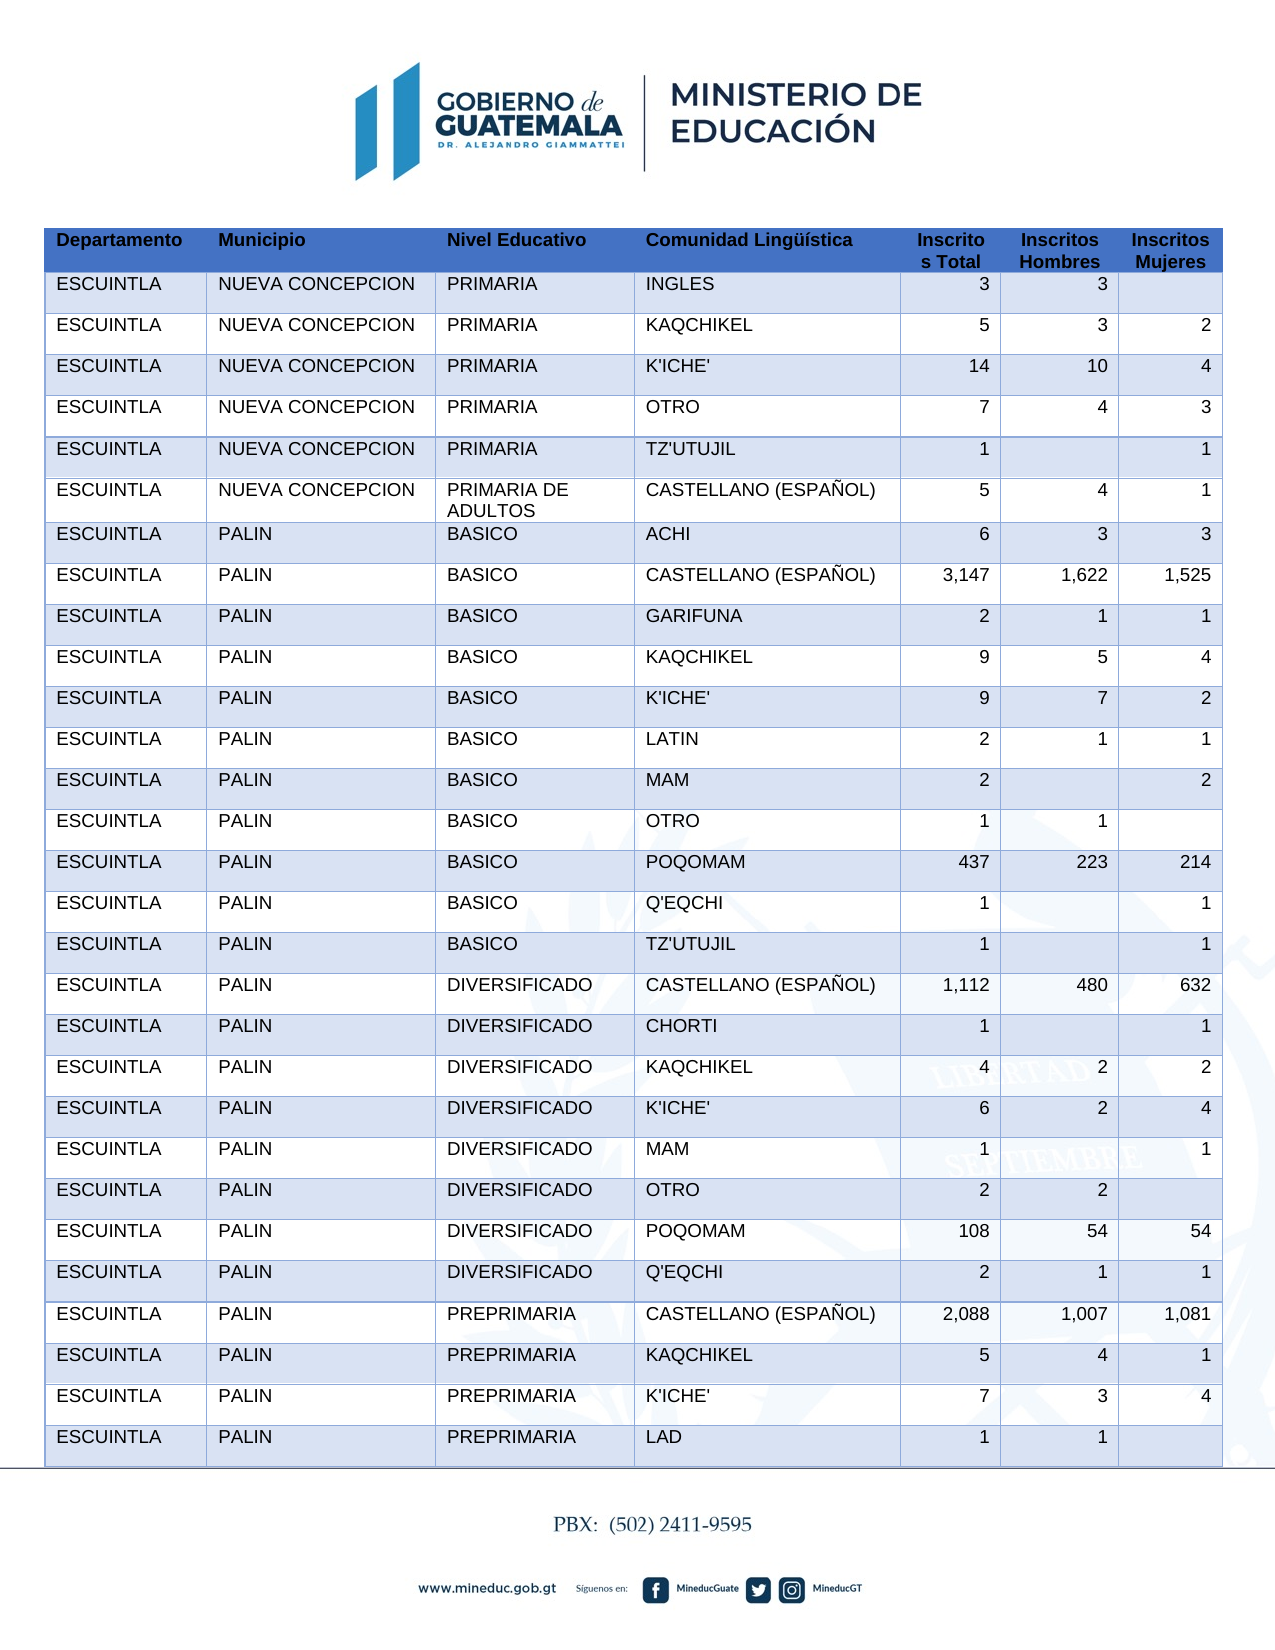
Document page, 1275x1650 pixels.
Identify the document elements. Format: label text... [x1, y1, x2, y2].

table_cell ESCUINTLA [46, 974, 206, 1014]
table_cell DIVERSIFICADO [436, 1220, 634, 1260]
table_cell Q'EQCHI [635, 892, 900, 932]
table_cell 3 [1001, 314, 1118, 354]
table_cell NUEVA CONCEPCION [207, 479, 435, 522]
table_cell ESCUINTLA [46, 1303, 206, 1342]
table_cell BASICO [436, 769, 634, 809]
table_cell CASTELLANO (ESPAÑOL) [635, 974, 900, 1014]
table_cell 3,147 [901, 564, 1000, 604]
table_cell PREPRIMARIA [436, 1344, 634, 1383]
table_cell 1 [1001, 1261, 1118, 1301]
table_cell 1,525 [1119, 564, 1222, 604]
table_cell POQOMAM [635, 851, 900, 891]
table_cell ESCUINTLA [46, 1261, 206, 1301]
table_cell PALIN [207, 1261, 435, 1301]
table_cell 2,088 [901, 1303, 1000, 1342]
table_cell PRIMARIA [436, 396, 634, 436]
table_cell 2 [1001, 1179, 1118, 1219]
table_cell 1 [901, 933, 1000, 973]
table_cell PALIN [207, 933, 435, 973]
table_cell 1 [1119, 1015, 1222, 1055]
table_cell ESCUINTLA [46, 355, 206, 395]
table_cell ESCUINTLA [46, 523, 206, 563]
table_cell ESCUINTLA [46, 273, 206, 313]
table_cell PALIN [207, 851, 435, 891]
table_cell PALIN [207, 1220, 435, 1260]
table_cell ESCUINTLA [46, 314, 206, 354]
table_cell 437 [901, 851, 1000, 891]
table_cell PALIN [207, 523, 435, 563]
table_cell ESCUINTLA [46, 646, 206, 686]
table_cell 1 [1119, 438, 1222, 477]
table_cell BASICO [436, 933, 634, 973]
table_cell 2 [1119, 769, 1222, 809]
table_cell DIVERSIFICADO [436, 1179, 634, 1219]
table_cell GARIFUNA [635, 605, 900, 645]
table_cell DIVERSIFICADO [436, 1056, 634, 1096]
table_cell OTRO [635, 396, 900, 436]
table_cell DIVERSIFICADO [436, 1015, 634, 1055]
table_cell BASICO [436, 687, 634, 727]
table_cell 1 [1119, 1261, 1222, 1301]
table_cell DIVERSIFICADO [436, 1097, 634, 1137]
table_cell K'ICHE' [635, 687, 900, 727]
table_cell NUEVA CONCEPCION [207, 396, 435, 436]
table_cell PALIN [207, 1097, 435, 1137]
table_cell ESCUINTLA [46, 1426, 206, 1466]
table_cell PALIN [207, 892, 435, 932]
table_cell PALIN [207, 1303, 435, 1342]
table_header Nivel Educativo [436, 229, 634, 272]
table_cell KAQCHIKEL [635, 1056, 900, 1096]
table_cell 1,622 [1001, 564, 1118, 604]
table_cell KAQCHIKEL [635, 1344, 900, 1383]
table_header Inscritos Mujeres [1119, 229, 1222, 272]
table_cell PREPRIMARIA [436, 1303, 634, 1342]
table_cell 223 [1001, 851, 1118, 891]
table_cell 54 [1001, 1220, 1118, 1260]
table_cell 7 [901, 396, 1000, 436]
table_header Municipio [207, 229, 435, 272]
table_cell K'ICHE' [635, 1385, 900, 1424]
table_cell BASICO [436, 810, 634, 850]
table_cell CASTELLANO (ESPAÑOL) [635, 1303, 900, 1342]
table_cell 1 [901, 892, 1000, 932]
table_cell 10 [1001, 355, 1118, 395]
table_cell 3 [1001, 1385, 1118, 1424]
table_cell 1 [1119, 728, 1222, 768]
table_cell [1119, 810, 1222, 850]
table_cell LAD [635, 1426, 900, 1466]
table_cell PRIMARIA [436, 314, 634, 354]
table_cell 2 [1001, 1056, 1118, 1096]
table_cell [1001, 892, 1118, 932]
table_cell 1 [1119, 892, 1222, 932]
table_cell 4 [901, 1056, 1000, 1096]
table_header Inscritos Hombres [1001, 229, 1118, 272]
table_cell 214 [1119, 851, 1222, 891]
table_header Comunidad Lingüística [635, 229, 900, 272]
table_cell 1 [1001, 1426, 1118, 1466]
table_cell 1 [1119, 1138, 1222, 1178]
table_cell MAM [635, 1138, 900, 1178]
table_cell ESCUINTLA [46, 1344, 206, 1383]
table_cell 2 [901, 1261, 1000, 1301]
table_cell 4 [1119, 646, 1222, 686]
table_cell 5 [901, 479, 1000, 522]
table_cell [1119, 273, 1222, 313]
table_cell PALIN [207, 728, 435, 768]
table_cell 4 [1001, 1344, 1118, 1383]
table_cell OTRO [635, 810, 900, 850]
table_cell 14 [901, 355, 1000, 395]
table_cell PALIN [207, 974, 435, 1014]
table_cell 9 [901, 646, 1000, 686]
table_cell ESCUINTLA [46, 396, 206, 436]
table_cell [1001, 769, 1118, 809]
table_cell MAM [635, 769, 900, 809]
table_cell 3 [1001, 523, 1118, 563]
table_cell PRIMARIA [436, 438, 634, 477]
table_cell 6 [901, 523, 1000, 563]
table_cell ESCUINTLA [46, 1179, 206, 1219]
table_cell PREPRIMARIA [436, 1385, 634, 1424]
table_cell ESCUINTLA [46, 851, 206, 891]
table_cell PRIMARIA DE ADULTOS [436, 479, 634, 522]
table_cell [1001, 933, 1118, 973]
table_cell 1 [901, 1426, 1000, 1466]
table_cell PALIN [207, 687, 435, 727]
table_cell PALIN [207, 605, 435, 645]
table_cell DIVERSIFICADO [436, 1138, 634, 1178]
table_cell DIVERSIFICADO [436, 1261, 634, 1301]
table_cell ESCUINTLA [46, 1220, 206, 1260]
table_cell 1 [1001, 605, 1118, 645]
table_cell 7 [901, 1385, 1000, 1424]
table_cell PALIN [207, 646, 435, 686]
table_cell ESCUINTLA [46, 605, 206, 645]
table_cell 3 [1001, 273, 1118, 313]
table_cell [1119, 1179, 1222, 1219]
table_cell 2 [901, 728, 1000, 768]
table_cell K'ICHE' [635, 1097, 900, 1137]
table_cell 632 [1119, 974, 1222, 1014]
table_cell 2 [1119, 687, 1222, 727]
table_cell ESCUINTLA [46, 1056, 206, 1096]
table_cell PRIMARIA [436, 355, 634, 395]
table_cell 5 [901, 314, 1000, 354]
table_cell 5 [1001, 646, 1118, 686]
table_cell 1 [901, 1015, 1000, 1055]
table_cell 3 [1119, 396, 1222, 436]
table_cell [1001, 438, 1118, 477]
table_cell PALIN [207, 1385, 435, 1424]
table_cell CHORTI [635, 1015, 900, 1055]
table_cell ESCUINTLA [46, 687, 206, 727]
table_cell CASTELLANO (ESPAÑOL) [635, 564, 900, 604]
table_cell 2 [1119, 1056, 1222, 1096]
table_cell 5 [901, 1344, 1000, 1383]
table_header Inscritos Total [901, 229, 1000, 272]
table_cell PRIMARIA [436, 273, 634, 313]
table_cell KAQCHIKEL [635, 646, 900, 686]
table_cell ESCUINTLA [46, 1138, 206, 1178]
table_cell INGLES [635, 273, 900, 313]
table_cell ACHI [635, 523, 900, 563]
table_cell ESCUINTLA [46, 1097, 206, 1137]
table_cell POQOMAM [635, 1220, 900, 1260]
table_cell 2 [1001, 1097, 1118, 1137]
picture [0, 5, 1275, 1650]
table_cell ESCUINTLA [46, 479, 206, 522]
table_cell 54 [1119, 1220, 1222, 1260]
table_cell K'ICHE' [635, 355, 900, 395]
table_cell NUEVA CONCEPCION [207, 314, 435, 354]
table_cell ESCUINTLA [46, 892, 206, 932]
table_cell ESCUINTLA [46, 769, 206, 809]
table_cell 1 [1001, 728, 1118, 768]
table_cell ESCUINTLA [46, 564, 206, 604]
table_cell 9 [901, 687, 1000, 727]
table_cell 1 [901, 438, 1000, 477]
table_cell BASICO [436, 564, 634, 604]
table_cell BASICO [436, 728, 634, 768]
table_cell DIVERSIFICADO [436, 974, 634, 1014]
table_cell ESCUINTLA [46, 1385, 206, 1424]
table_cell TZ'UTUJIL [635, 438, 900, 477]
table_cell 1,007 [1001, 1303, 1118, 1342]
table_cell 1 [1119, 479, 1222, 522]
table_cell [1001, 1015, 1118, 1055]
table_cell 4 [1001, 479, 1118, 522]
table_header Departamento [46, 229, 206, 272]
table_cell NUEVA CONCEPCION [207, 355, 435, 395]
table_cell 1 [1119, 933, 1222, 973]
table_cell PALIN [207, 810, 435, 850]
table_cell 2 [901, 1179, 1000, 1219]
table_cell 4 [1119, 355, 1222, 395]
table_cell PALIN [207, 1138, 435, 1178]
table_cell ESCUINTLA [46, 1015, 206, 1055]
table_cell BASICO [436, 646, 634, 686]
table_cell ESCUINTLA [46, 933, 206, 973]
table_cell CASTELLANO (ESPAÑOL) [635, 479, 900, 522]
table_cell ESCUINTLA [46, 810, 206, 850]
table_cell 4 [1001, 396, 1118, 436]
table_cell 2 [1119, 314, 1222, 354]
table_cell [1001, 1138, 1118, 1178]
table_cell 3 [901, 273, 1000, 313]
table_cell BASICO [436, 892, 634, 932]
table_cell PALIN [207, 1056, 435, 1096]
table_cell 7 [1001, 687, 1118, 727]
table_cell 2 [901, 605, 1000, 645]
table_cell LATIN [635, 728, 900, 768]
table_cell PALIN [207, 564, 435, 604]
table_cell 3 [1119, 523, 1222, 563]
table_cell BASICO [436, 523, 634, 563]
table_cell BASICO [436, 605, 634, 645]
table_cell NUEVA CONCEPCION [207, 273, 435, 313]
table_cell 6 [901, 1097, 1000, 1137]
table_cell 1 [901, 1138, 1000, 1178]
table_cell 1 [901, 810, 1000, 850]
table_cell ESCUINTLA [46, 438, 206, 477]
table_cell 1 [1119, 1344, 1222, 1383]
table_cell NUEVA CONCEPCION [207, 438, 435, 477]
table_cell ESCUINTLA [46, 728, 206, 768]
table_cell 2 [901, 769, 1000, 809]
table_cell 1 [1001, 810, 1118, 850]
table_cell PALIN [207, 1015, 435, 1055]
table_cell OTRO [635, 1179, 900, 1219]
table_cell 1,112 [901, 974, 1000, 1014]
table_cell BASICO [436, 851, 634, 891]
table_cell 1,081 [1119, 1303, 1222, 1342]
table_cell 4 [1119, 1385, 1222, 1424]
table_cell Q'EQCHI [635, 1261, 900, 1301]
table_cell PALIN [207, 1344, 435, 1383]
table_cell KAQCHIKEL [635, 314, 900, 354]
table_cell TZ'UTUJIL [635, 933, 900, 973]
table_cell 480 [1001, 974, 1118, 1014]
table_cell PALIN [207, 769, 435, 809]
table_cell 1 [1119, 605, 1222, 645]
table_cell PALIN [207, 1426, 435, 1466]
table_cell 4 [1119, 1097, 1222, 1137]
table_cell 108 [901, 1220, 1000, 1260]
table_cell PALIN [207, 1179, 435, 1219]
table_cell [1119, 1426, 1222, 1466]
table_cell PREPRIMARIA [436, 1426, 634, 1466]
